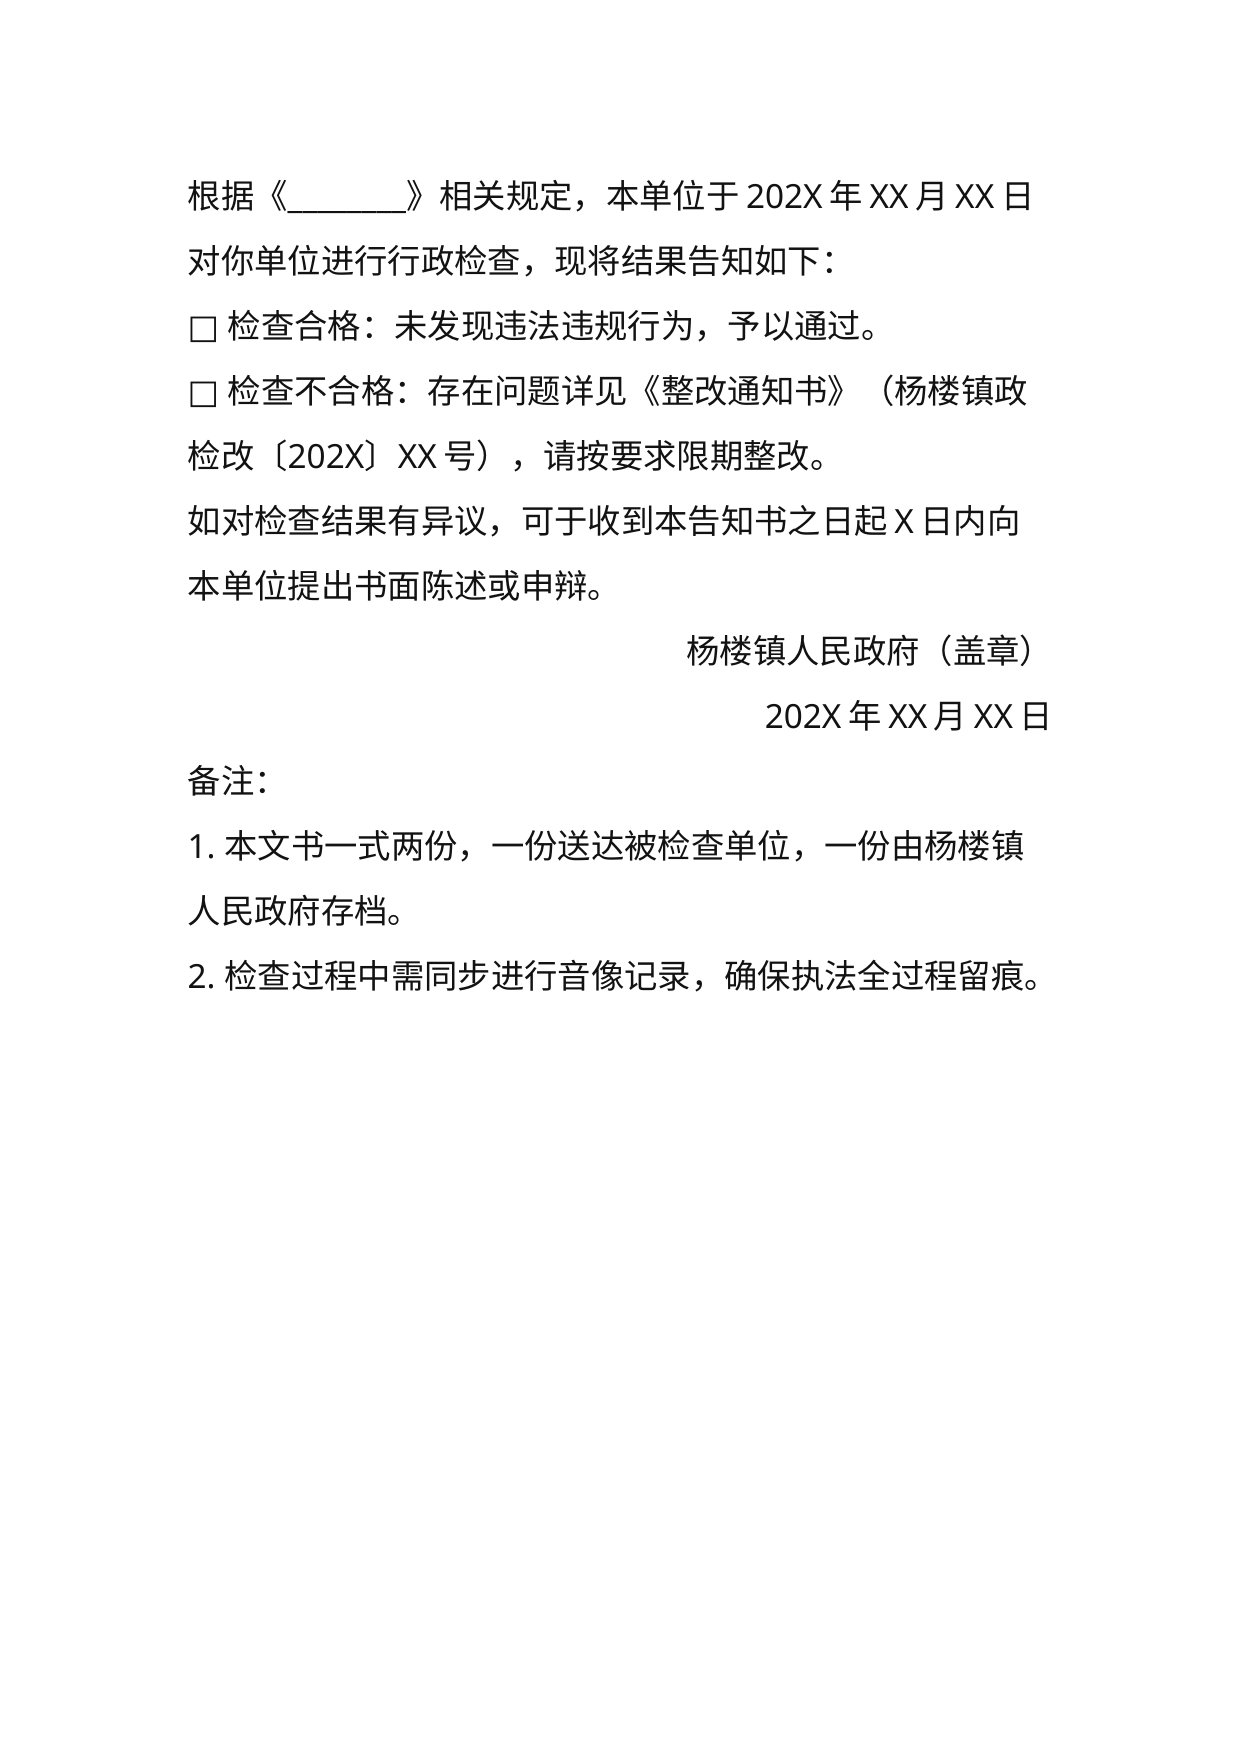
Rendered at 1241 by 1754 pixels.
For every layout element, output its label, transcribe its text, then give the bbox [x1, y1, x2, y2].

text 如对检查结果有异议，可于收到本告知书之日起X日内向本单位提出书面陈述或申辩。 [187, 487, 1053, 617]
text 杨楼镇人民政府（盖章） [187, 617, 1053, 682]
text □ 检查合格：未发现违法违规行为，予以通过。 [187, 292, 1053, 357]
text 1. 本文书一式两份，一份送达被检查单位，一份由杨楼镇人民政府存档。 [187, 812, 1053, 942]
text 202X年XX月XX日 [187, 682, 1053, 747]
text 根据《________》相关规定，本单位于202X年XX月XX日对你单位进行行政检查，现将结果告知如下： [187, 162, 1053, 292]
text □ 检查不合格：存在问题详见《整改通知书》（杨楼镇政检改〔202X〕XX号），请按要求限期整改。 [187, 357, 1053, 487]
text 备注： [187, 747, 1053, 812]
text 2. 检查过程中需同步进行音像记录，确保执法全过程留痕。 [187, 942, 1053, 1007]
